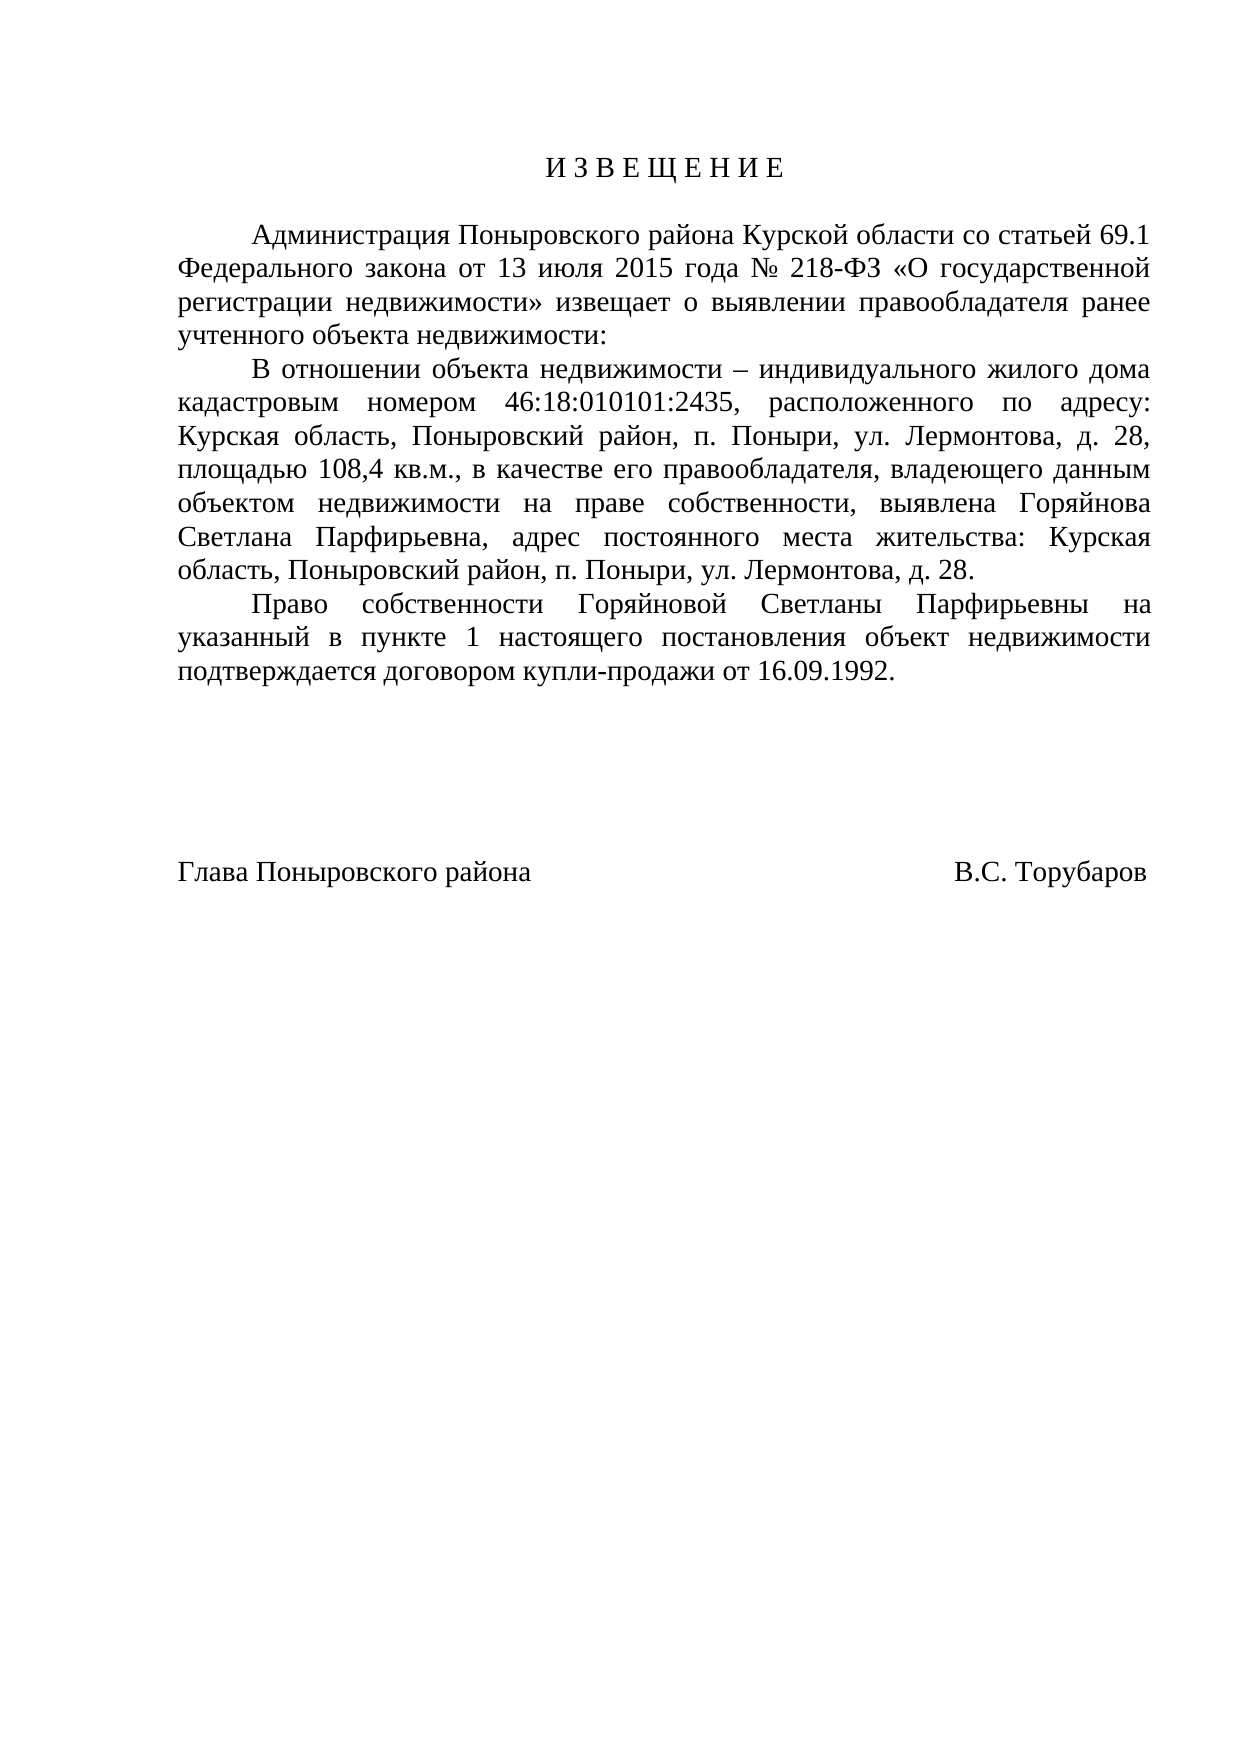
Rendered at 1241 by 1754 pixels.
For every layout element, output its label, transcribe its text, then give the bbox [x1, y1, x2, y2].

text Право собственности Горяйновой Светланы Парфирьевны на указанный в пункте 1 настоящего постановления объект недвижимости подтверждается договором купли-продажи от 16.09.1992. [177, 586, 1152, 686]
text И З В Е Щ Е Н И Е [177, 150, 1152, 183]
text Администрация Поныровского района Курской области со статьей 69.1 Федерального закона от 13 июля 2015 года № 218-ФЗ «О государственной регистрации недвижимости» извещает о выявлении правообладателя ранее учтенного объекта недвижимости: [177, 217, 1152, 351]
text В отношении объекта недвижимости – индивидуального жилого дома кадастровым номером 46:18:010101:2435, расположенного по адресу: Курская область, Поныровский район, п. Поныри, ул. Лермонтова, д. 28, площадью 108,4 кв.м., в качестве его правообладателя, владеющего данным объектом недвижимости на праве собственности, выявлена Горяйнова Светлана Парфирьевна, адрес постоянного места жительства: Курская область, Поныровский район, п. Поныри, ул. Лермонтова, д. 28. [177, 351, 1152, 586]
text Глава Поныровского района В.С. Торубаров [177, 854, 1152, 888]
